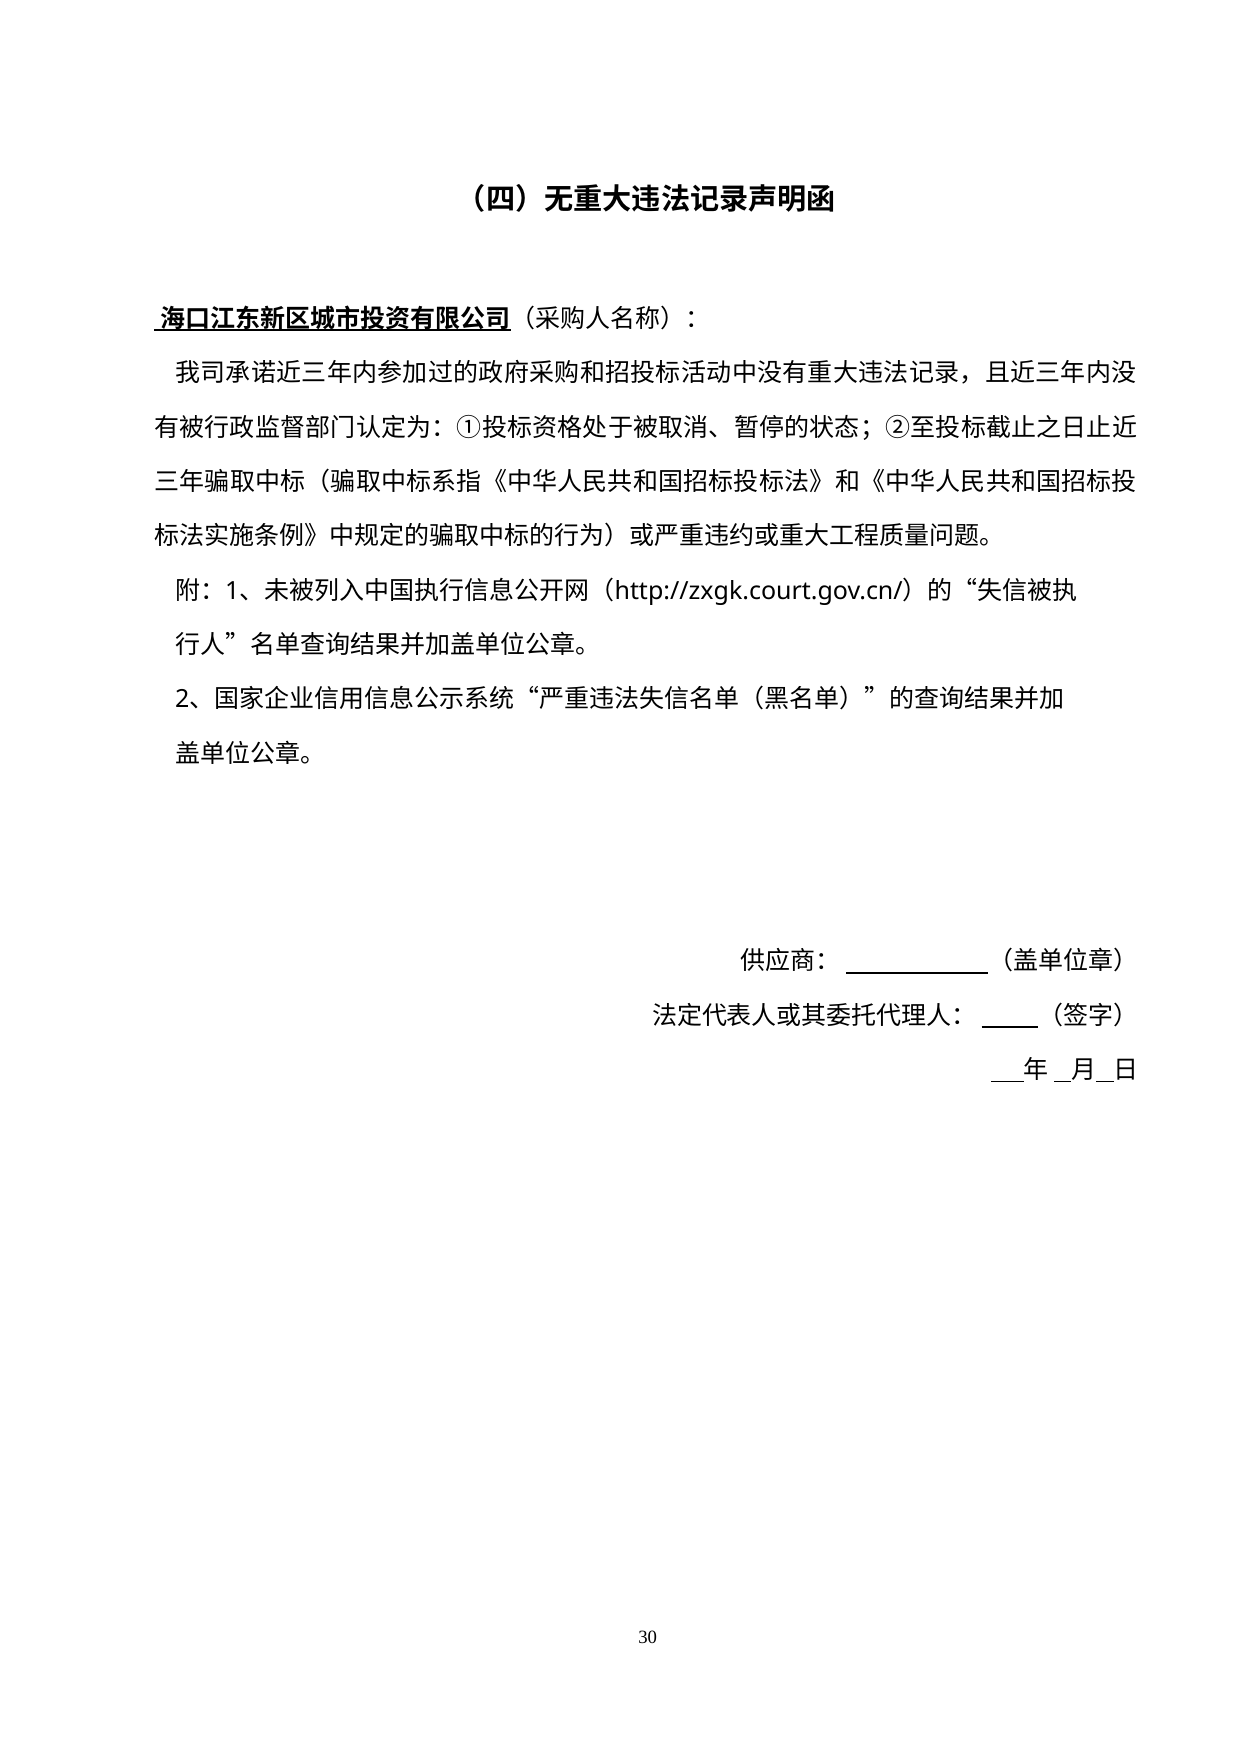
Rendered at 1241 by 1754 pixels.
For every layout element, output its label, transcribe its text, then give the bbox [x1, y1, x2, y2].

list 无重大违法记录声明函 [154, 175, 1138, 218]
text 盖单位公章。 [154, 733, 1138, 769]
text 供应商： （盖单位章） [154, 941, 1138, 977]
text 行人”名单查询结果并加盖单位公章。 [154, 624, 1138, 661]
text 我司承诺近三年内参加过的政府采购和招投标活动中没有重大违法记录，且近三年内没有被行政监督部门认定为：①投标资格处于被取消、暂停的状态；②至投标截止之日止近三年骗取中标（骗取中标系指《中华人民共和国招标投标法》和《中华人民共和国招标投标法实施条例》中规定的骗取中标的行为）或严重违约或重大工程质量问题。 [154, 353, 1138, 552]
text 2、国家企业信用信息公示系统“严重违法失信名单（黑名单）”的查询结果并加 [154, 679, 1138, 715]
text 附：1、未被列入中国执行信息公开网（http://zxgk.court.gov.cn/）的“失信被执 [154, 570, 1138, 606]
text 法定代表人或其委托代理人： （签字） [154, 995, 1138, 1031]
text 年 月 日 [154, 1049, 1138, 1086]
text 海口江东新区城市投资有限公司（采购人名称）： [154, 298, 1138, 334]
